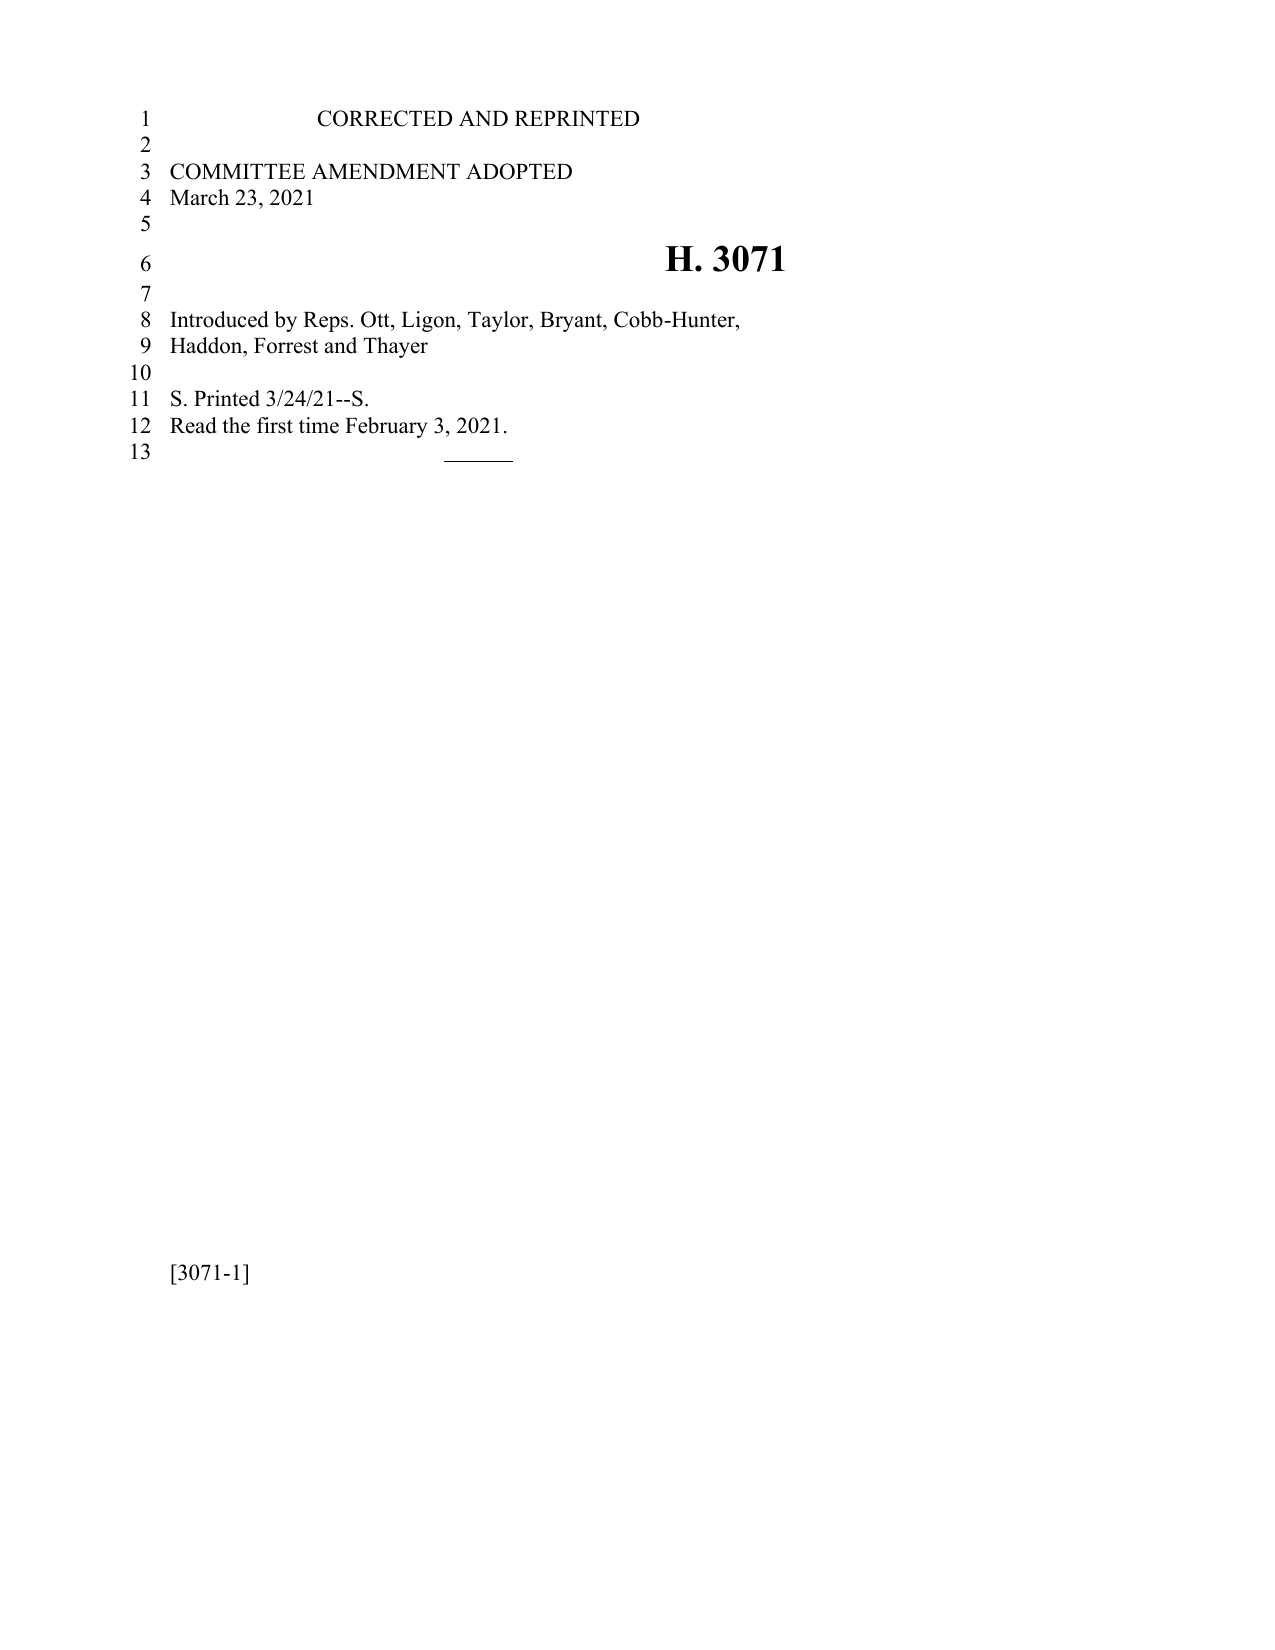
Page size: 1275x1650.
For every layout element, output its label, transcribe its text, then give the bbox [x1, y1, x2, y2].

text Read the first time February 3, 2021. [169, 412, 787, 438]
text CORRECTED AND REPRINTED [169, 105, 787, 131]
text S. Printed 3/24/21--S. [169, 385, 787, 412]
text H. 3071 [169, 237, 787, 280]
text COMMITTEE AMENDMENT ADOPTED [169, 158, 787, 184]
text March 23, 2021 [169, 184, 787, 210]
text Introduced by Reps. Ott, Ligon, Taylor, Bryant, Cobb-Hunter, Haddon, Forrest and Thayer [169, 306, 787, 359]
